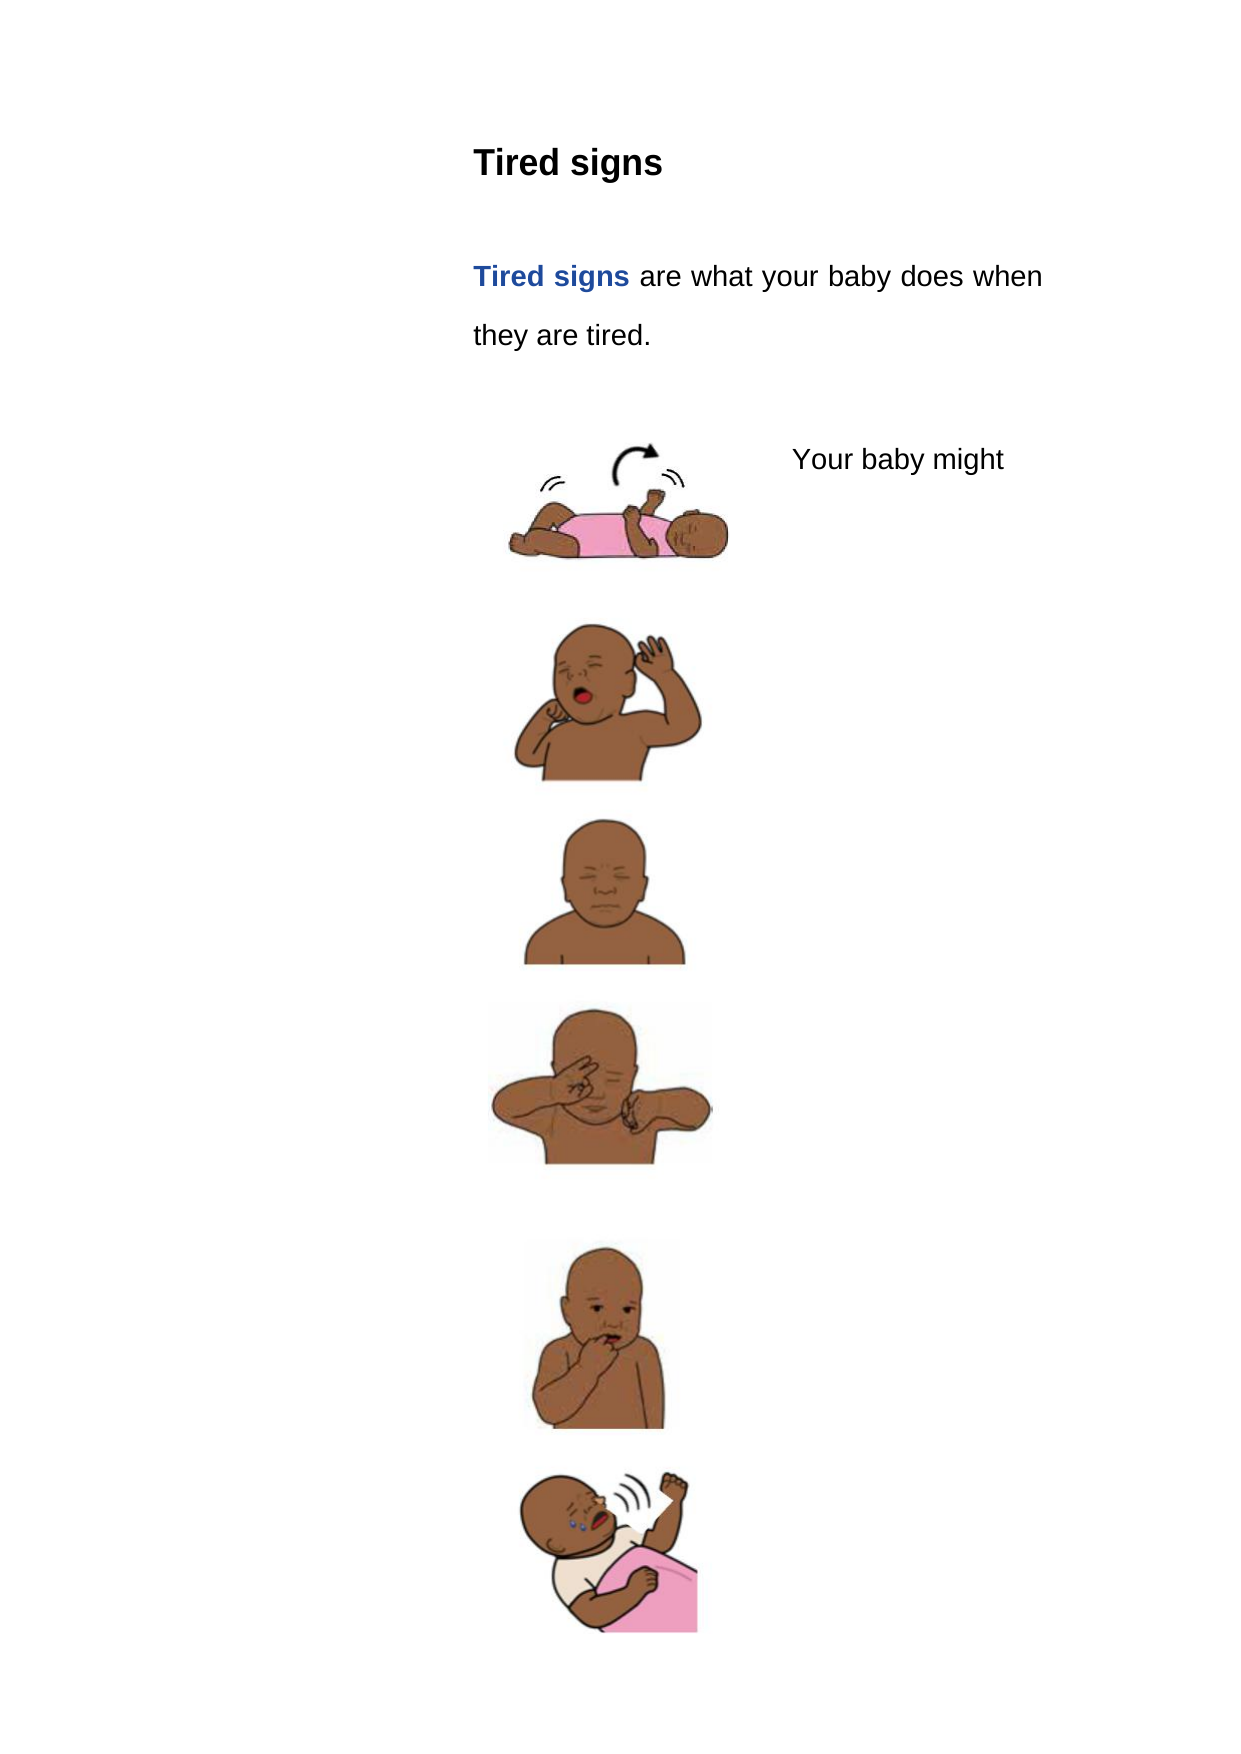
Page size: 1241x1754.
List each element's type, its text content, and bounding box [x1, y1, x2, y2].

text Tired signs are what your baby does when they are tired. [473, 240, 1043, 357]
picture [487, 442, 730, 1634]
text Tired signs [473, 141, 1043, 184]
text Your baby might [792, 443, 1043, 476]
